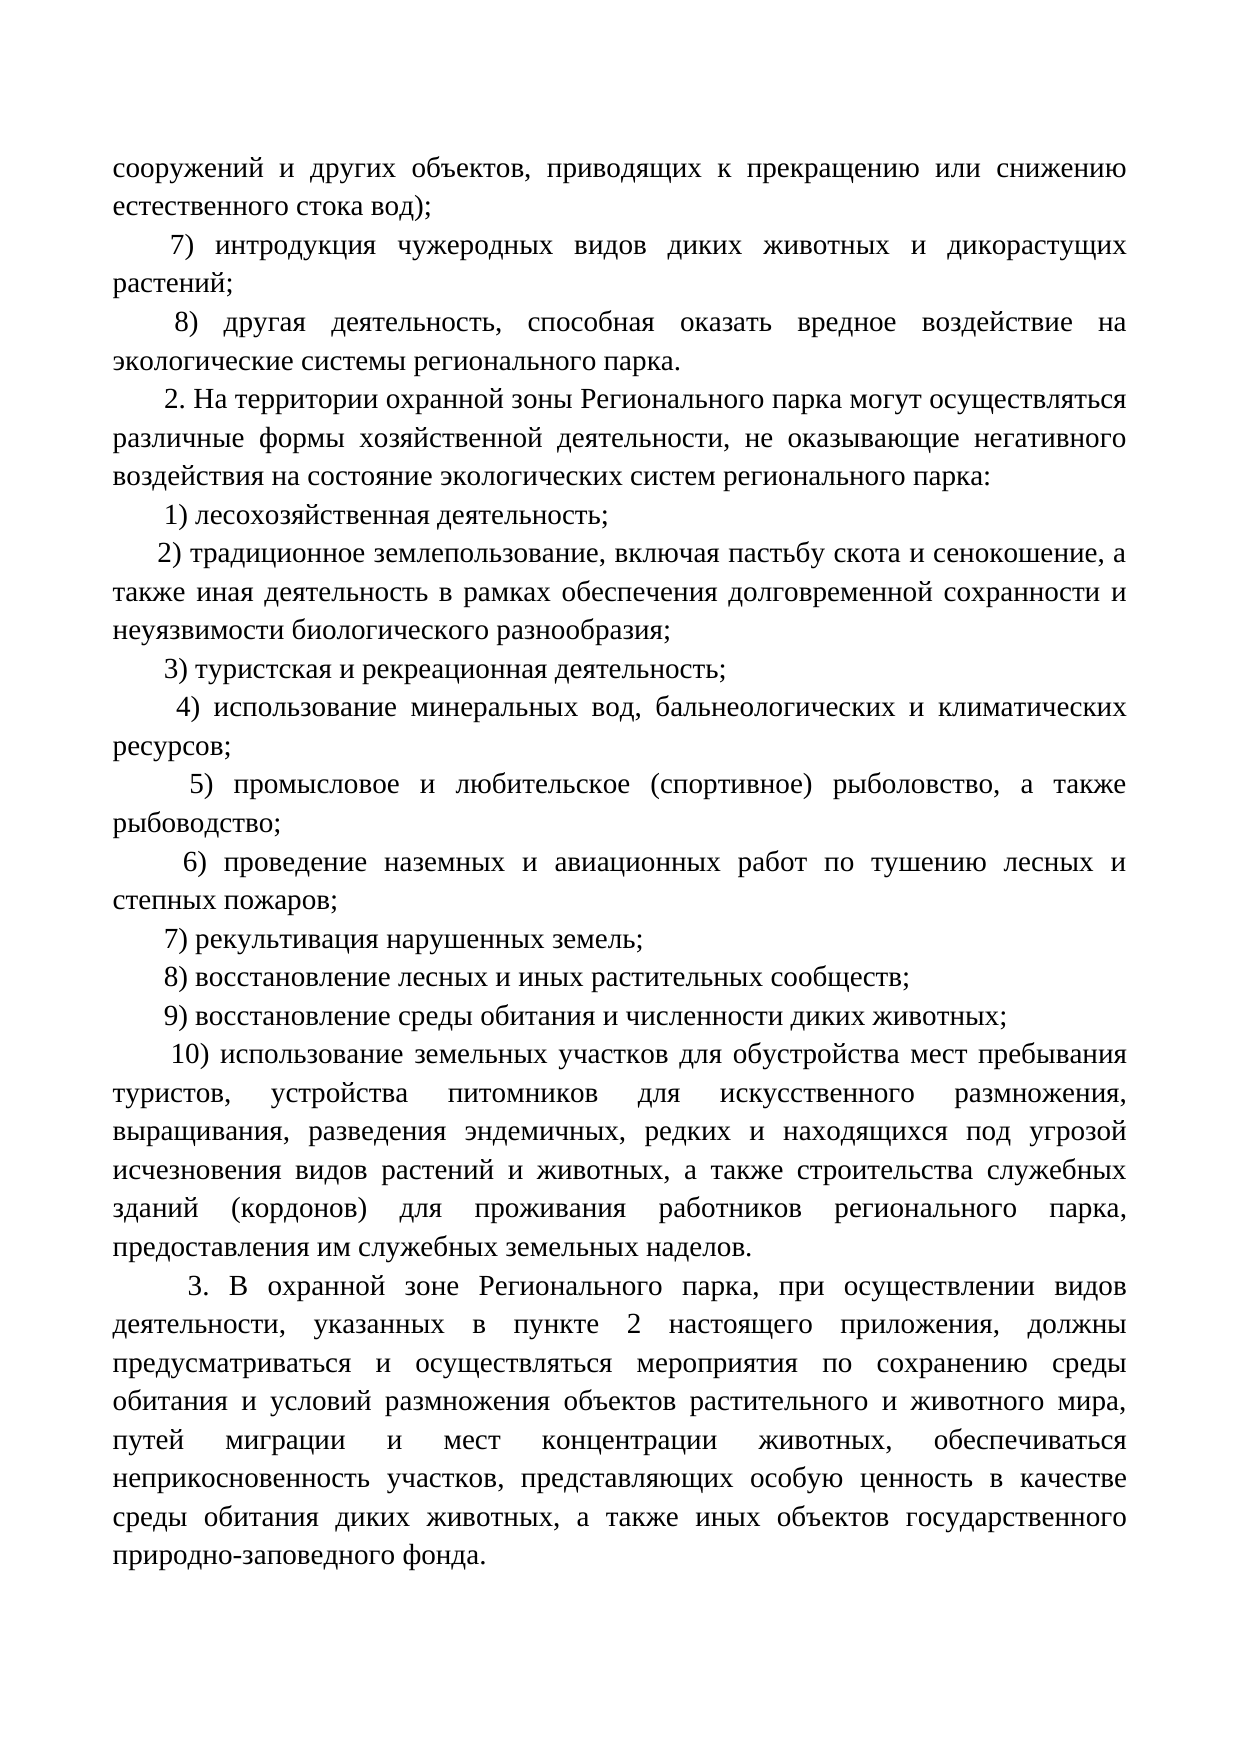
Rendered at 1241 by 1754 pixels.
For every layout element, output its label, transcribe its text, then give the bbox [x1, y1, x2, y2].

text 5) промысловое и любительское (спортивное) рыболовство, а также рыбоводство; [112, 767, 1128, 839]
text 10) использование земельных участков для обустройства мест пребывания туристов, устройства питомников для искусственного размножения, выращивания, разведения эндемичных, редких и находящихся под угрозой исчезновения видов растений и животных, а также строительства служебных зданий (кордонов) для проживания работников регионального парка, предоставления им служебных земельных наделов. [112, 1036, 1128, 1263]
text 3. В охранной зоне Регионального парка, при осуществлении видов деятельности, указанных в пункте 2 настоящего приложения, должны предусматриваться и осуществляться мероприятия по сохранению среды обитания и условий размножения объектов растительного и животного мира, путей миграции и мест концентрации животных, обеспечиваться неприкосновенность участков, представляющих особую ценность в качестве среды обитания диких животных, а также иных объектов государственного природно-заповедного фонда. [112, 1268, 1128, 1571]
text 8) другая деятельность, способная оказать вредное воздействие на экологические системы регионального парка. [112, 304, 1128, 376]
text 1) лесохозяйственная деятельность; [112, 497, 1128, 530]
text 7) интродукция чужеродных видов диких животных и дикорастущих растений; [112, 227, 1128, 299]
text 8) восстановление лесных и иных растительных сообществ; [112, 959, 1128, 993]
text 4) использование минеральных вод, бальнеологических и климатических ресурсов; [112, 689, 1128, 762]
text 6) проведение наземных и авиационных работ по тушению лесных и степных пожаров; [112, 844, 1128, 916]
text 7) рекультивация нарушенных земель; [112, 921, 1128, 954]
text 9) восстановление среды обитания и численности диких животных; [112, 998, 1128, 1031]
text 3) туристская и рекреационная деятельность; [112, 651, 1128, 684]
text 2. На территории охранной зоны Регионального парка могут осуществляться различные формы хозяйственной деятельности, не оказывающие негативного воздействия на состояние экологических систем регионального парка: [112, 381, 1128, 492]
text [112, 150, 1128, 222]
text 2) традиционное землепользование, включая пастьбу скота и сенокошение, а также иная деятельность в рамках обеспечения долговременной сохранности и неуязвимости биологического разнообразия; [112, 535, 1128, 646]
